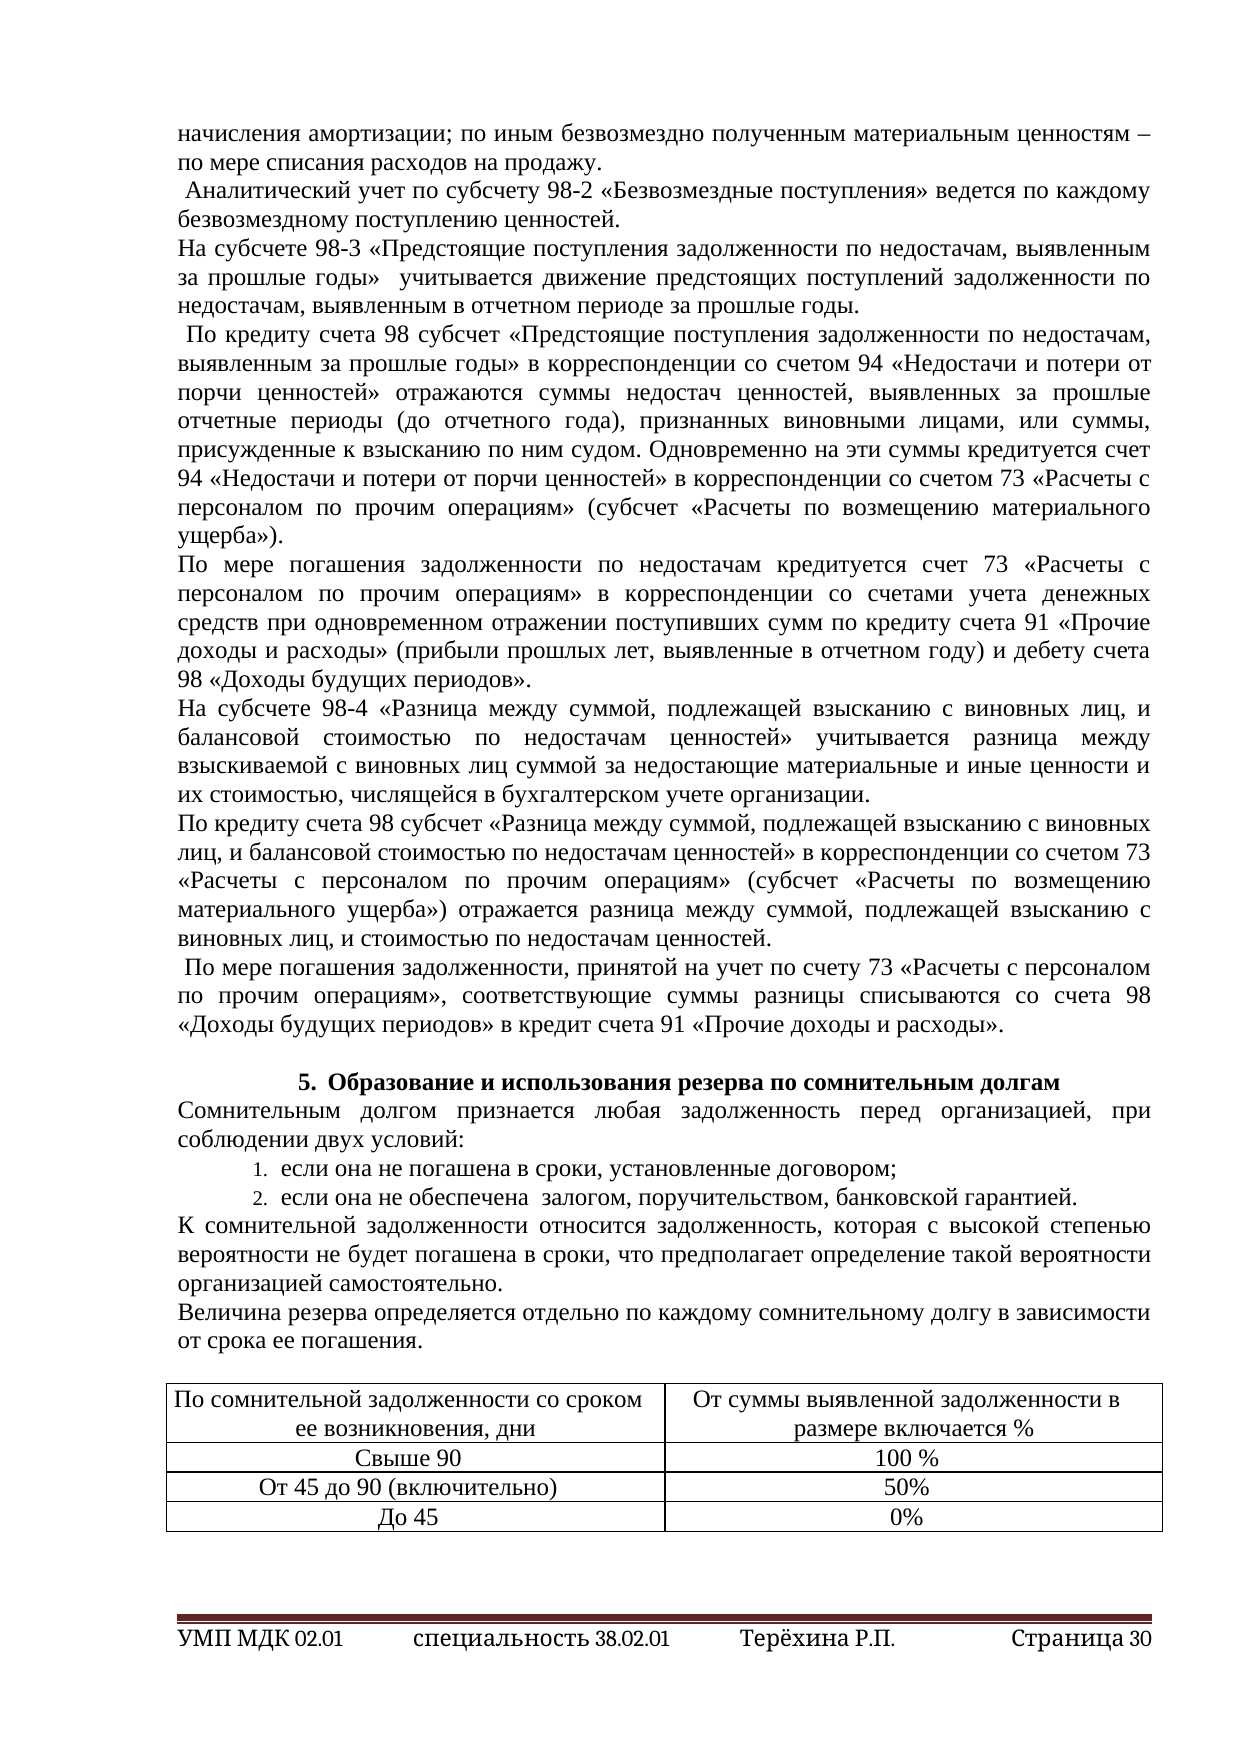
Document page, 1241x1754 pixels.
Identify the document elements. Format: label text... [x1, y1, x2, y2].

text Аналитический учет по субсчету 98-2 «Безвозмездные поступления» ведется по каждому безвозмездному поступлению ценностей. [177, 176, 1152, 233]
text К сомнительной задолженности относится задолженность, которая с высокой степенью вероятности не будет погашена в сроки, что предполагает определение такой вероятности организацией самостоятельно. [177, 1211, 1152, 1297]
table_cell От 45 до 90 (включительно) [167, 1473, 664, 1501]
table_cell 0% [666, 1502, 1162, 1531]
text На субсчете 98-4 «Разница между суммой, подлежащей взысканию с виновных лиц, и балансовой стоимостью по недостачам ценностей» учитывается разница между взыскиваемой с виновных лиц суммой за недостающие материальные и иные ценности и их стоимостью, числящейся в бухгалтерском учете организации. [177, 693, 1152, 808]
list если она не погашена в сроки, установленные договором; [252, 1153, 1152, 1182]
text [177, 118, 1152, 176]
table_cell Свыше 90 [167, 1443, 664, 1471]
table_header От суммы выявленной задолженности в размере включается % [666, 1384, 1162, 1442]
table_cell 100 % [666, 1443, 1162, 1471]
text Величина резерва определяется отдельно по каждому сомнительному долгу в зависимости от срока ее погашения. [177, 1297, 1152, 1354]
table_cell До 45 [167, 1502, 664, 1531]
text На субсчете 98-3 «Предстоящие поступления задолженности по недостачам, выявленным за прошлые годы» учитывается движение предстоящих поступлений задолженности по недостачам, выявленным в отчетном периоде за прошлые годы. [177, 233, 1152, 319]
list Образование и использования резерва по сомнительным долгам [177, 1067, 1152, 1096]
text По кредиту счета 98 субсчет «Разница между суммой, подлежащей взысканию с виновных лиц, и балансовой стоимостью по недостачам ценностей» в корреспонденции со счетом 73 «Расчеты с персоналом по прочим операциям» (субсчет «Расчеты по возмещению материального ущерба») отражается разница между суммой, подлежащей взысканию с виновных лиц, и стоимостью по недостачам ценностей. [177, 808, 1152, 952]
text По кредиту счета 98 субсчет «Предстоящие поступления задолженности по недостачам, выявленным за прошлые годы» в корреспонденции со счетом 94 «Недостачи и потери от порчи ценностей» отражаются суммы недостач ценностей, выявленных за прошлые отчетные периоды (до отчетного года), признанных виновными лицами, или суммы, присужденные к взысканию по ним судом. Одновременно на эти суммы кредитуется счет 94 «Недостачи и потери от порчи ценностей» в корреспонденции со счетом 73 «Расчеты с персоналом по прочим операциям» (субсчет «Расчеты по возмещению материального ущерба»). [177, 319, 1152, 549]
text По мере погашения задолженности по недостачам кредитуется счет 73 «Расчеты с персоналом по прочим операциям» в корреспонденции со счетами учета денежных средств при одновременном отражении поступивших сумм по кредиту счета 91 «Прочие доходы и расходы» (прибыли прошлых лет, выявленные в отчетном году) и дебету счета 98 «Доходы будущих периодов». [177, 549, 1152, 693]
text Сомнительным долгом признается любая задолженность перед организацией, при соблюдении двух условий: [177, 1096, 1152, 1153]
text По мере погашения задолженности, принятой на учет по счету 73 «Расчеты с персоналом по прочим операциям», соответствующие суммы разницы списываются со счета 98 «Доходы будущих периодов» в кредит счета 91 «Прочие доходы и расходы». [177, 952, 1152, 1038]
table_cell 50% [666, 1473, 1162, 1501]
table_header По сомнительной задолженности со сроком ее возникновения, дни [167, 1384, 664, 1442]
list если она не обеспечена залогом, поручительством, банковской гарантией. [252, 1182, 1152, 1211]
